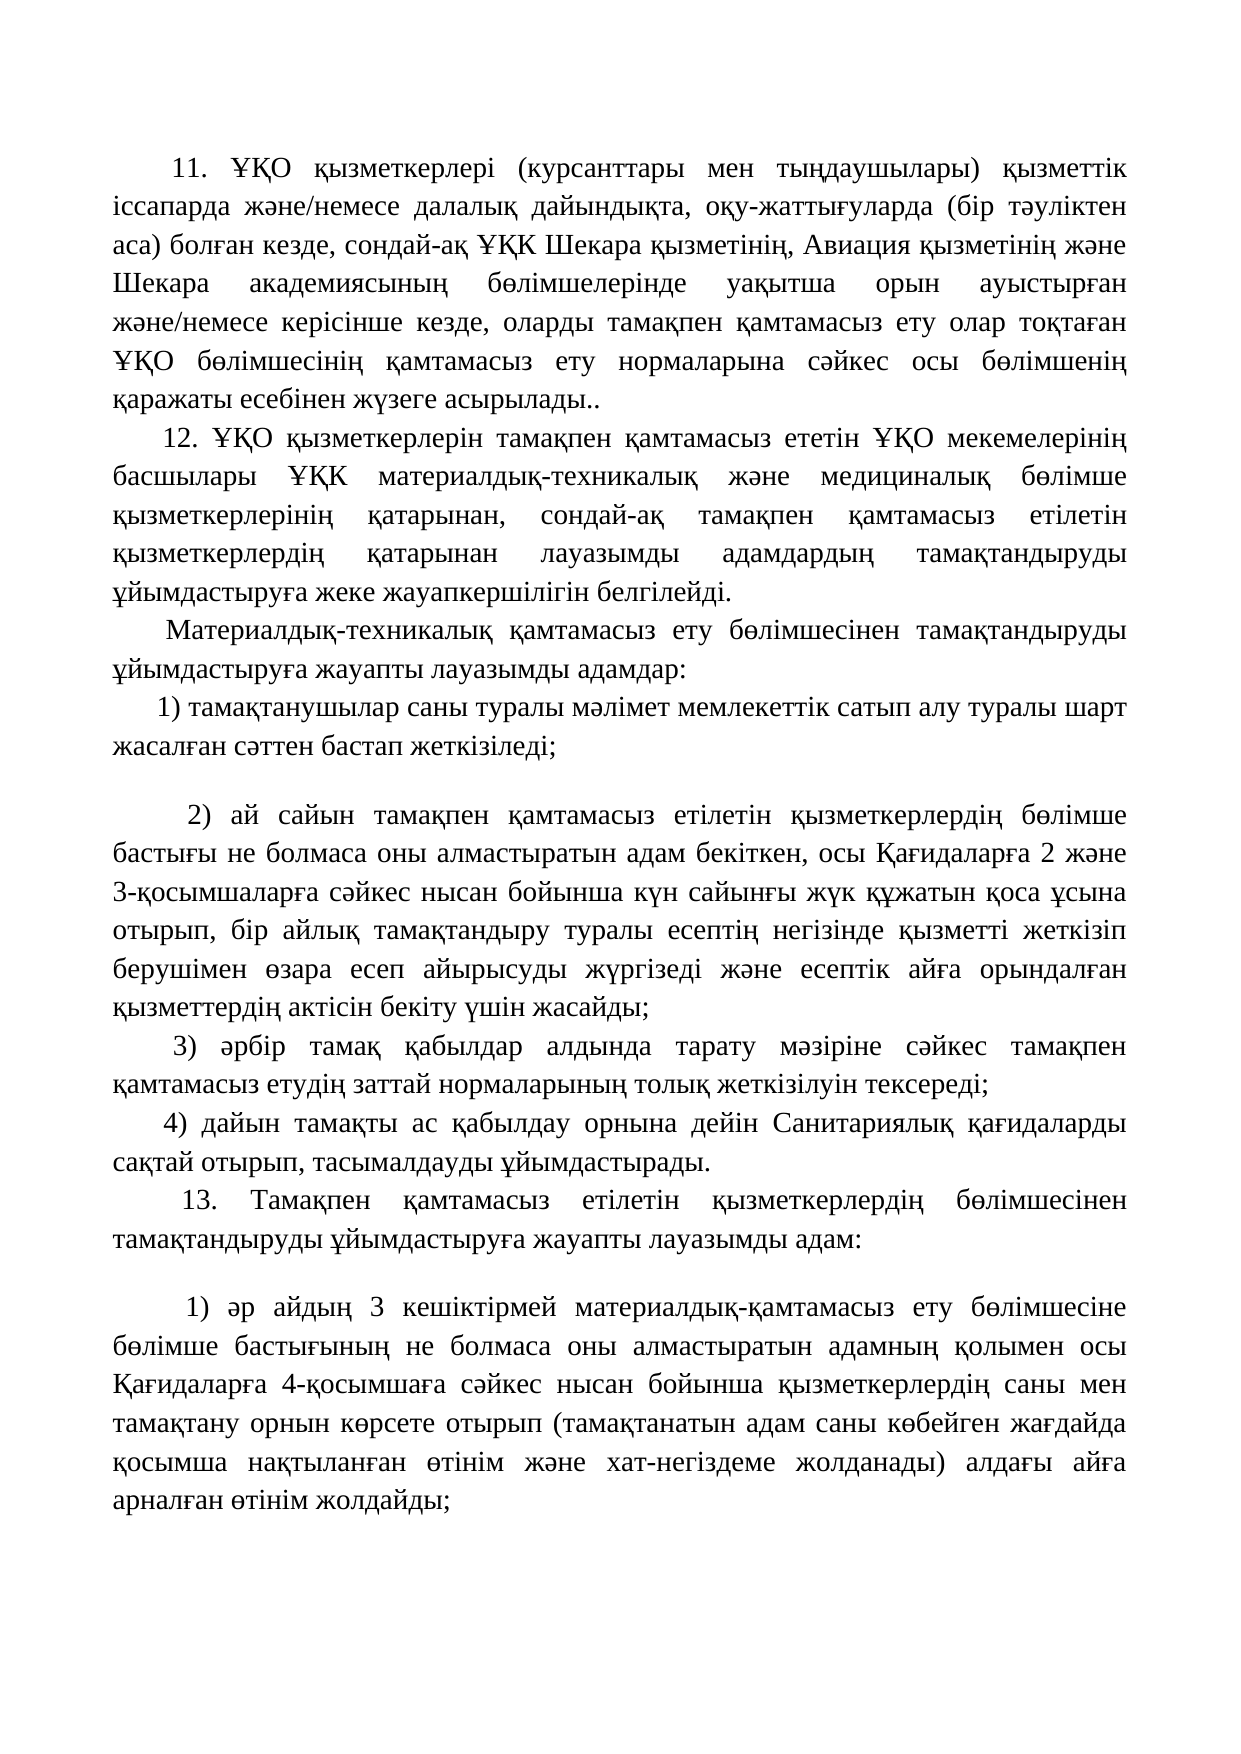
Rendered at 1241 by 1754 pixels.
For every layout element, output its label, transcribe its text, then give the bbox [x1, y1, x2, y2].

text 1) әр айдың 3 кешіктірмей материалдық-қамтамасыз ету бөлімшесіне бөлімше бастығының не болмаса оны алмастыратын адамның қолымен осы Қағидаларға 4-қосымшаға сәйкес нысан бойынша қызметкерлердің саны мен тамақтану орнын көрсете отырып (тамақтанатын адам саны көбейген жағдайда қосымша нақтыланған өтінім және хат-негіздеме жолданады) алдағы айға арналған өтінім жолдайды; [112, 1289, 1128, 1516]
text 3) әрбір тамақ қабылдар алдында тарату мәзіріне сәйкес тамақпен қамтамасыз етудің заттай нормаларының толық жеткізілуін тексереді; [112, 1028, 1128, 1100]
text 12. ҰҚО қызметкерлерін тамақпен қамтамасыз ететін ҰҚО мекемелерінің басшылары ҰҚК материалдық-техникалық және медициналық бөлімше қызметкерлерінің қатарынан, сондай-ақ тамақпен қамтамасыз етілетін қызметкерлердің қатарынан лауазымды адамдардың тамақтандыруды ұйымдастыруға жеке жауапкершілігін белгілейді. [112, 420, 1128, 607]
text 1) тамақтанушылар саны туралы мәлімет мемлекеттік сатып алу туралы шарт жасалған сәттен бастап жеткізіледі; [112, 689, 1128, 762]
text Материалдық-техникалық қамтамасыз ету бөлімшесінен тамақтандыруды ұйымдастыруға жауапты лауазымды адамдар: [112, 612, 1128, 684]
text 4) дайын тамақты ас қабылдау орнына дейін Санитариялық қағидаларды сақтай отырып, тасымалдауды ұйымдастырады. [112, 1105, 1128, 1177]
text 2) ай сайын тамақпен қамтамасыз етілетін қызметкерлердің бөлімше бастығы не болмаса оны алмастыратын адам бекіткен, осы Қағидаларға 2 және 3-қосымшаларға сәйкес нысан бойынша күн сайынғы жүк құжатын қоса ұсына отырып, бір айлық тамақтандыру туралы есептің негізінде қызметті жеткізіп берушімен өзара есеп айырысуды жүргізеді және есептік айға орындалған қызметтердің актісін бекіту үшін жасайды; [112, 797, 1128, 1023]
text 13. Тамақпен қамтамасыз етілетін қызметкерлердің бөлімшесінен тамақтандыруды ұйымдастыруға жауапты лауазымды адам: [112, 1182, 1128, 1254]
text 11. ҰҚО қызметкерлері (курсанттары мен тыңдаушылары) қызметтік іссапарда және/немесе далалық дайындықта, оқу-жаттығуларда (бір тәуліктен аса) болған кезде, сондай-ақ ҰҚК Шекара қызметінің, Авиация қызметінің және Шекара академиясының бөлімшелерінде уақытша орын ауыстырған және/немесе керісінше кезде, оларды тамақпен қамтамасыз ету олар тоқтаған ҰҚО бөлімшесінің қамтамасыз ету нормаларына сәйкес осы бөлімшенің қаражаты есебінен жүзеге асырылады.. [112, 150, 1128, 415]
